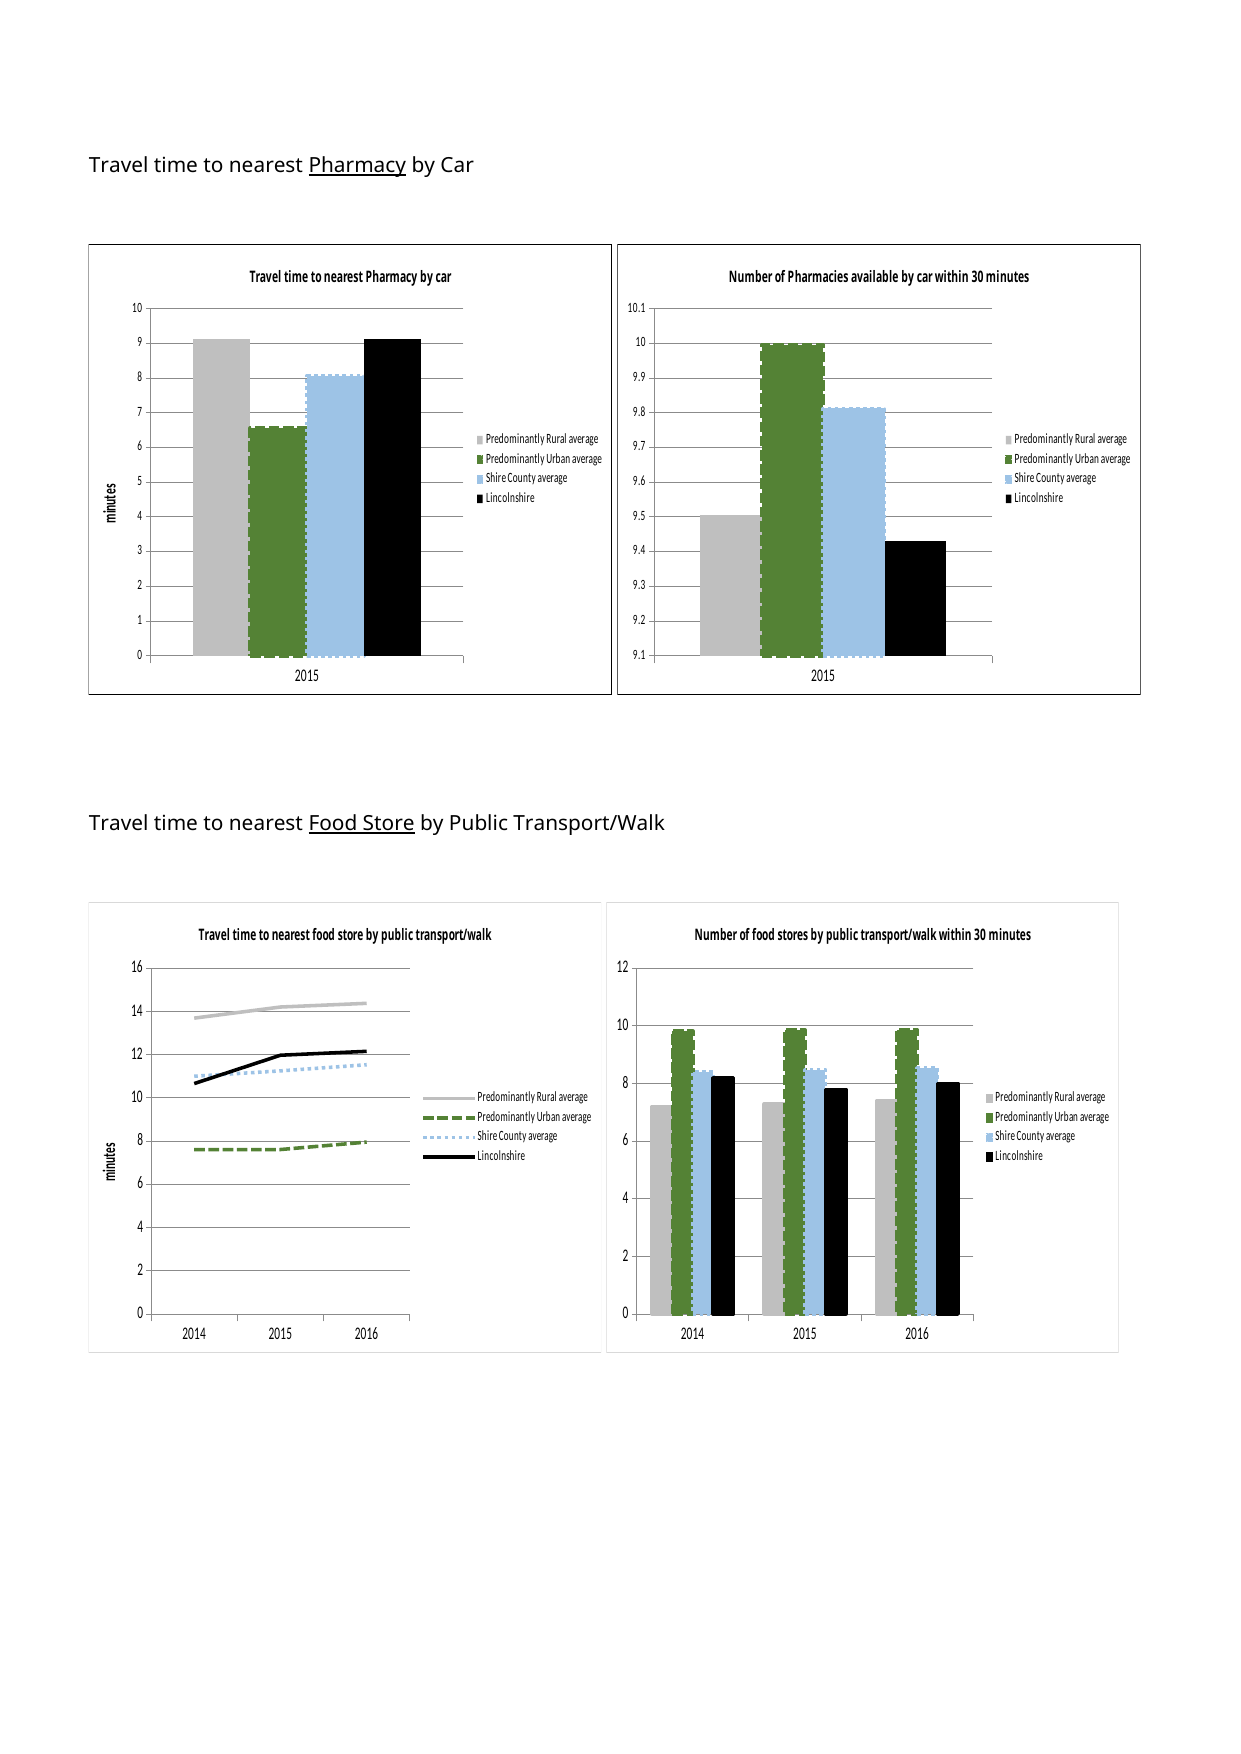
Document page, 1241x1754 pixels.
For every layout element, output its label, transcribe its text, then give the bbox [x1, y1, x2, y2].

text Travel time to nearest Food Store by Public Transport/Walk [89, 808, 1152, 836]
text Travel time to nearest Pharmacy by Car [89, 150, 1152, 178]
